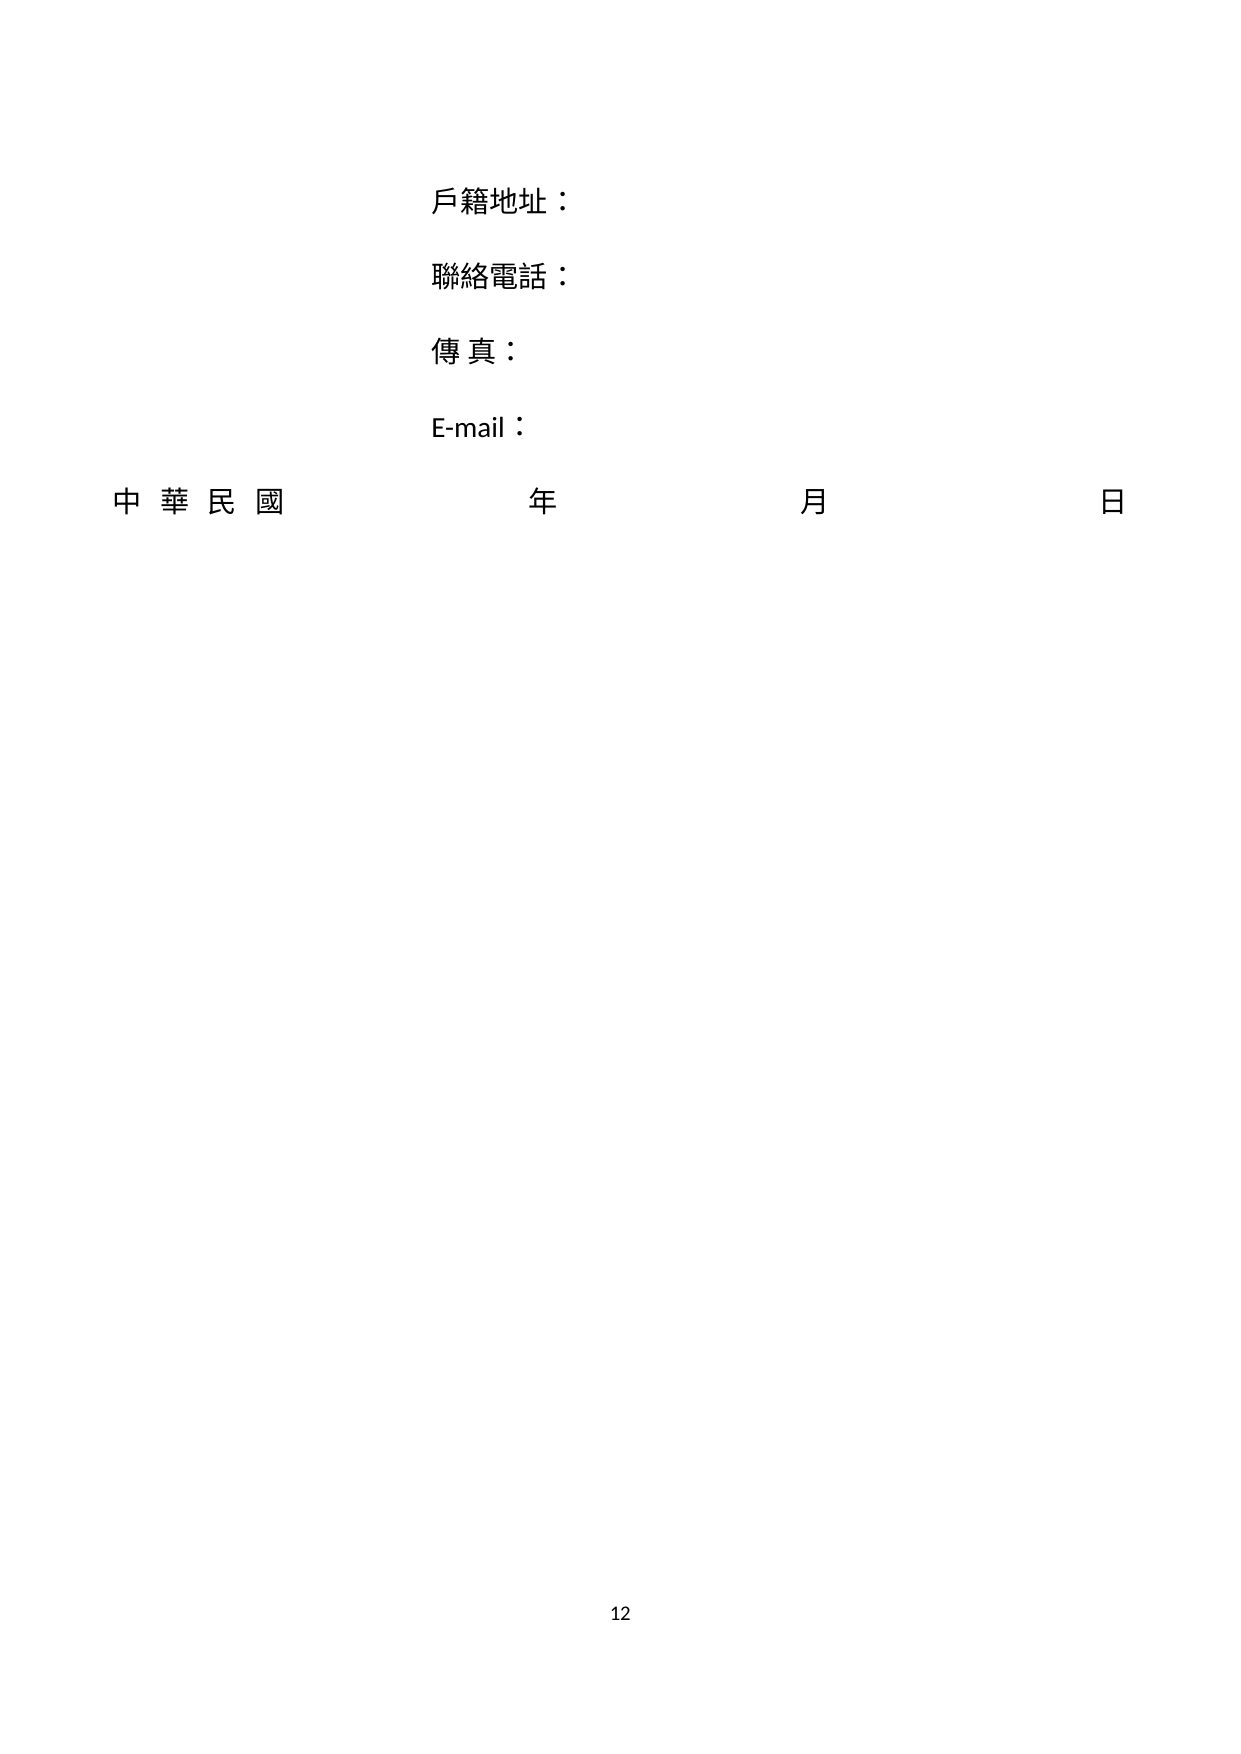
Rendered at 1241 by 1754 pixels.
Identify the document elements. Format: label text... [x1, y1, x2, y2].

text E-mail： [431, 387, 1128, 462]
text 戶籍地址： [431, 162, 1128, 237]
text 傳 真： [431, 312, 1128, 387]
text 聯絡電話： [431, 237, 1128, 312]
text 中華民國 年 月 日 [112, 462, 1128, 537]
